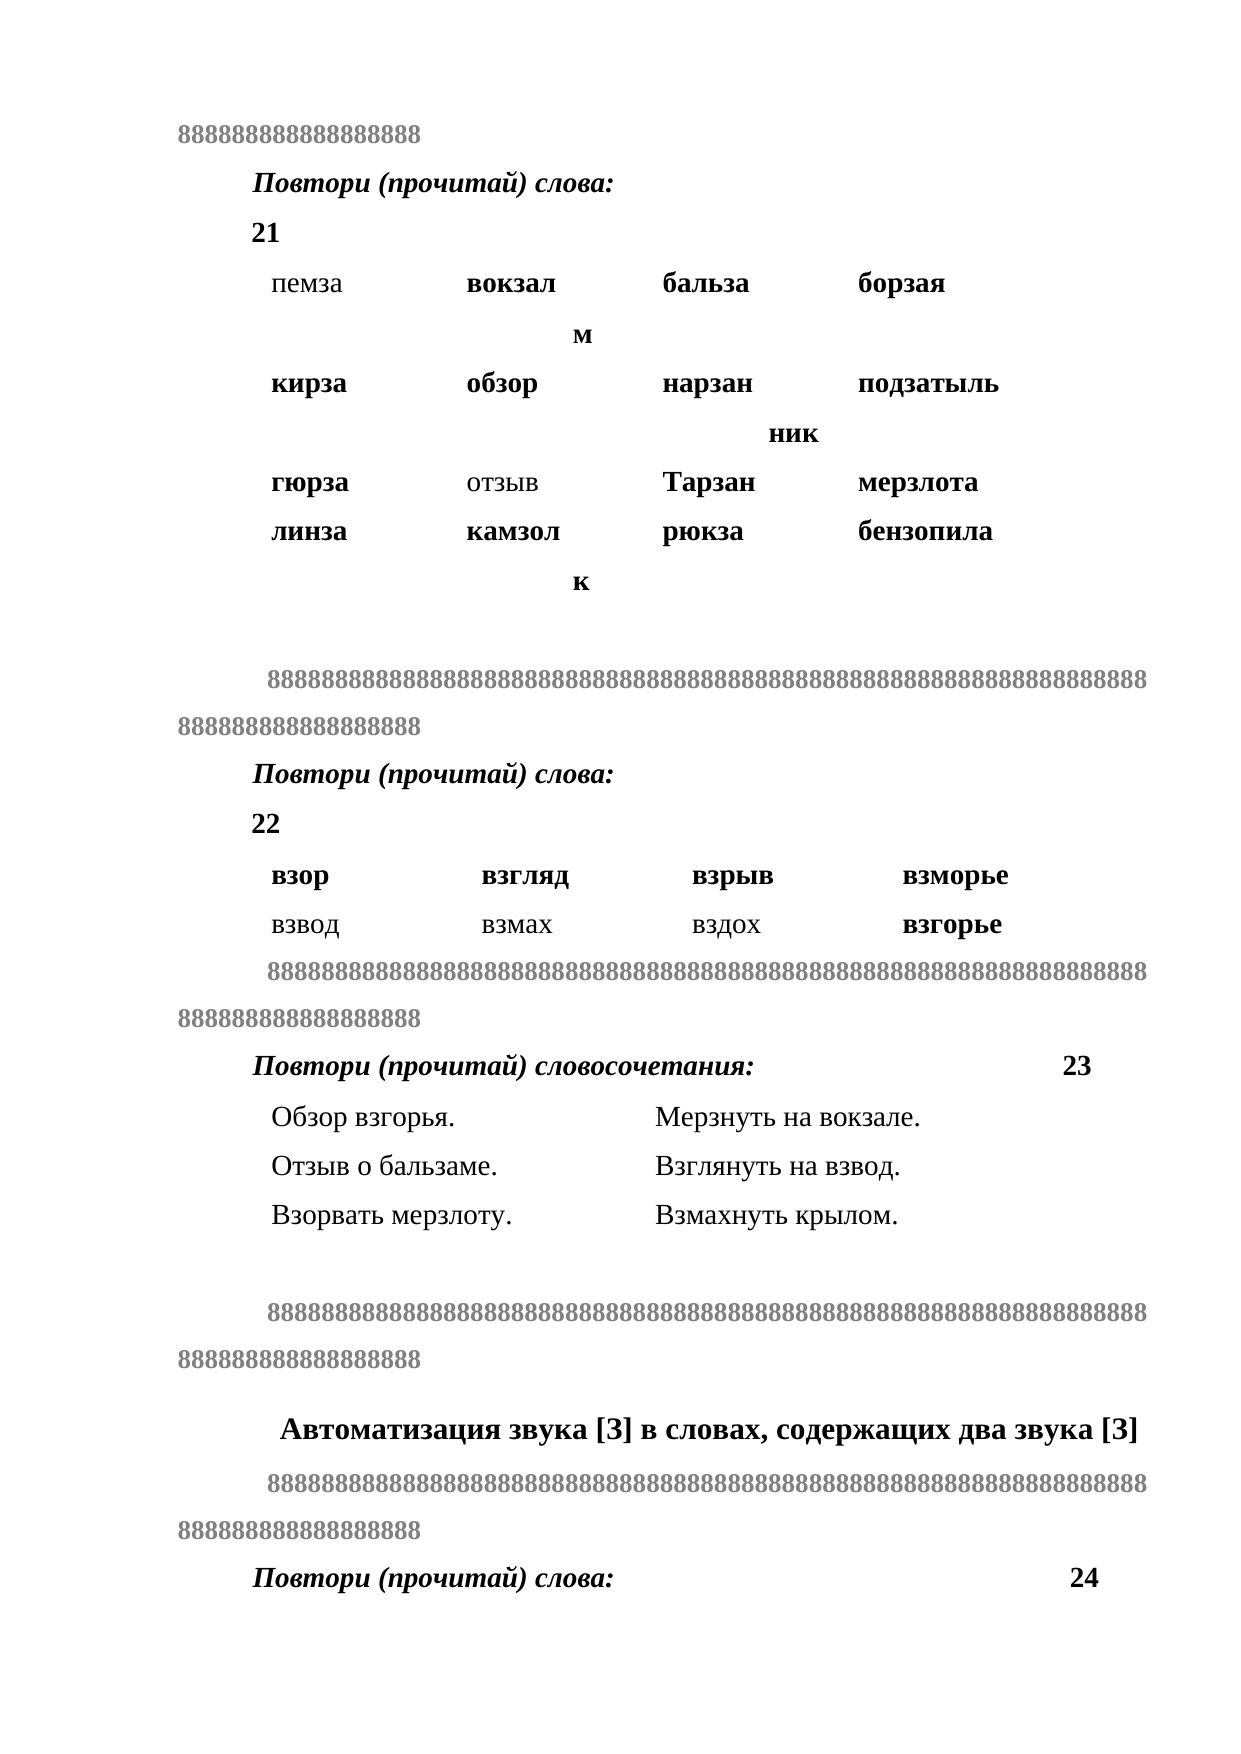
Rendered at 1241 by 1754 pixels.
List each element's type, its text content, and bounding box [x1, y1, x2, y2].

table_cell вздох [598, 906, 808, 955]
table_cell кирза [177, 365, 373, 464]
table_header взгляд [388, 857, 598, 906]
table_cell взмах [388, 906, 598, 955]
table_cell линза [177, 513, 373, 613]
table_header взор [177, 857, 388, 906]
text Повтори (прочитай) слова: 22 [177, 756, 1152, 840]
table_cell подзатыльник [764, 365, 1019, 464]
table_header вокзал [373, 265, 568, 365]
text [177, 1467, 1152, 1545]
table_cell камзол [373, 513, 568, 613]
table_header взрыв [598, 857, 808, 906]
table_cell нарзан [569, 365, 764, 464]
text Повтори (прочитай) словосочетания: 23 [177, 1048, 1152, 1082]
table_cell Тарзан [569, 464, 764, 513]
text 88888888888888888888888888888888888888888888888888888888888888888888888888888888888 [177, 663, 1152, 741]
table_cell взвод [177, 906, 388, 955]
table_cell мерзлота [764, 464, 1019, 513]
table_cell рюкзак [569, 513, 764, 613]
table_header пемза [177, 265, 373, 365]
text Повтори (прочитай) слова: 24 [177, 1560, 1152, 1594]
table_cell гюрза [177, 464, 373, 513]
table_header борзая [764, 265, 1019, 365]
text 88888888888888888888888888888888888888888888888888888888888888888888888888888888888 [177, 955, 1152, 1033]
table_cell Взорвать мерзлоту. [177, 1197, 561, 1246]
subtitle Автоматизация звука [З] в словах, содержащих два звука [З] [177, 1410, 1152, 1446]
table_cell Взмахнуть крылом. [561, 1197, 945, 1246]
table_header взморье [809, 857, 1019, 906]
table_header Мерзнуть на вокзале. [561, 1099, 945, 1148]
table_cell бензопила [764, 513, 1019, 613]
text 88888888888888888888888888888888888888888888888888888888888888888888888888888888888 [177, 1296, 1152, 1374]
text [177, 118, 1152, 149]
table_cell Отзыв о бальзаме. [177, 1148, 561, 1197]
text Повтори (прочитай) слова: 21 [177, 165, 1152, 249]
table_header Обзор взгорья. [177, 1099, 561, 1148]
table_cell обзор [373, 365, 568, 464]
table_cell взгорье [809, 906, 1019, 955]
table_cell отзыв [373, 464, 568, 513]
table_cell Взглянуть на взвод. [561, 1148, 945, 1197]
table_header бальзам [569, 265, 764, 365]
